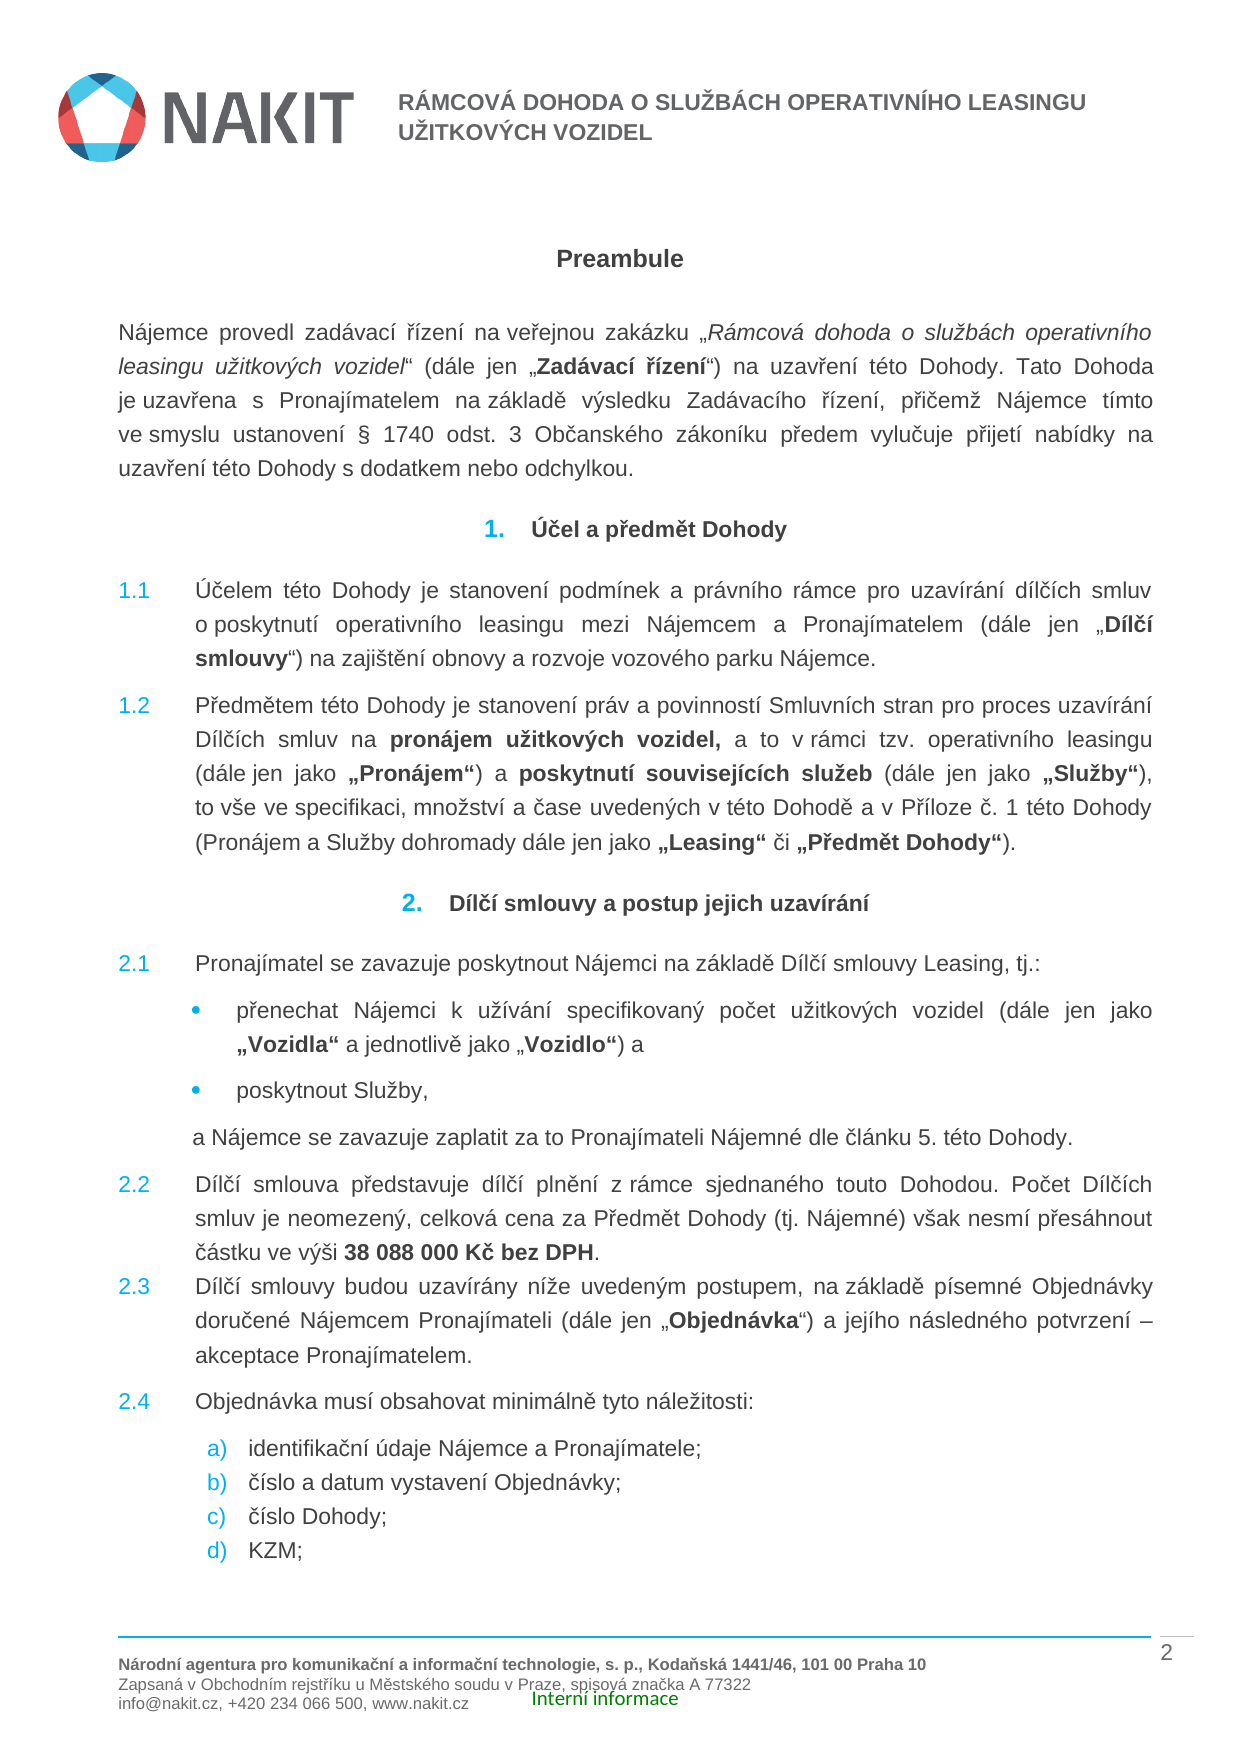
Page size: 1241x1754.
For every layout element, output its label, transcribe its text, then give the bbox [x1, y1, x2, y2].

list Účelem této Dohody je stanovení podmínek a právního rámce pro uzavírání dílčích smluv o poskytnutí operativního leasingu mezi Nájemcem a Pronajímatelem (dále jen „Dílčí smlouvy“) na zajištění obnovy a rozvoje vozového parku Nájemce. [118, 577, 1153, 671]
list Objednávka musí obsahovat minimálně tyto náležitosti: [118, 1388, 1153, 1414]
list identifikační údaje Nájemce a Pronajímatele; [207, 1435, 1153, 1461]
list číslo a datum vystavení Objednávky; [207, 1469, 1153, 1495]
list přenechat Nájemci k užívání specifikovaný počet užitkových vozidel (dále jen jako „Vozidla“ a jednotlivě jako „Vozidlo“) a [192, 997, 1153, 1057]
list poskytnout Služby, [192, 1077, 1153, 1104]
text Nájemce provedl zadávací řízení na veřejnou zakázku „Rámcová dohoda o službách operativního leasingu užitkových vozidel“ (dále jen „Zadávací řízení“) na uzavření této Dohody. Tato Dohoda je uzavřena s Pronajímatelem na základě výsledku Zadávacího řízení, přičemž Nájemce tímto ve smyslu ustanovení § 1740 odst. 3 Občanského zákoníku předem vylučuje přijetí nabídky na uzavření této Dohody s dodatkem nebo odchylkou. [118, 319, 1154, 482]
picture [58, 73, 354, 162]
text a Nájemce se zavazuje zaplatit za to Pronajímateli Nájemné dle článku 5. této Dohody. [118, 1124, 1154, 1150]
list číslo Dohody; [207, 1503, 1153, 1529]
list Předmětem této Dohody je stanovení práv a povinností Smluvních stran pro proces uzavírání Dílčích smluv na pronájem užitkových vozidel, a to v rámci tzv. operativního leasingu (dále jen jako „Pronájem“) a poskytnutí souvisejících služeb (dále jen jako „Služby“), to vše ve specifikaci, množství a čase uvedených v této Dohodě a v Příloze č. 1 této Dohody (Pronájem a Služby dohromady dále jen jako „Leasing“ či „Předmět Dohody“). [118, 692, 1153, 855]
list KZM; [207, 1537, 1153, 1564]
list Pronajímatel se zavazuje poskytnout Nájemci na základě Dílčí smlouvy Leasing, tj.: [118, 950, 1153, 976]
text Dílčí smlouvy a postup jejich uzavírání [118, 888, 1153, 916]
list Dílčí smlouvy budou uzavírány níže uvedeným postupem, na základě písemné Objednávky doručené Nájemcem Pronajímateli (dále jen „Objednávka“) a jejího následného potvrzení – akceptace Pronajímatelem. [118, 1273, 1153, 1368]
text Účel a předmět Dohody [118, 514, 1153, 543]
text Preambule [118, 244, 1122, 273]
list Dílčí smlouva představuje dílčí plnění z rámce sjednaného touto Dohodou. Počet Dílčích smluv je neomezený, celková cena za Předmět Dohody (tj. Nájemné) však nesmí přesáhnout částku ve výši 38 088 000 Kč bez DPH. [118, 1171, 1153, 1265]
